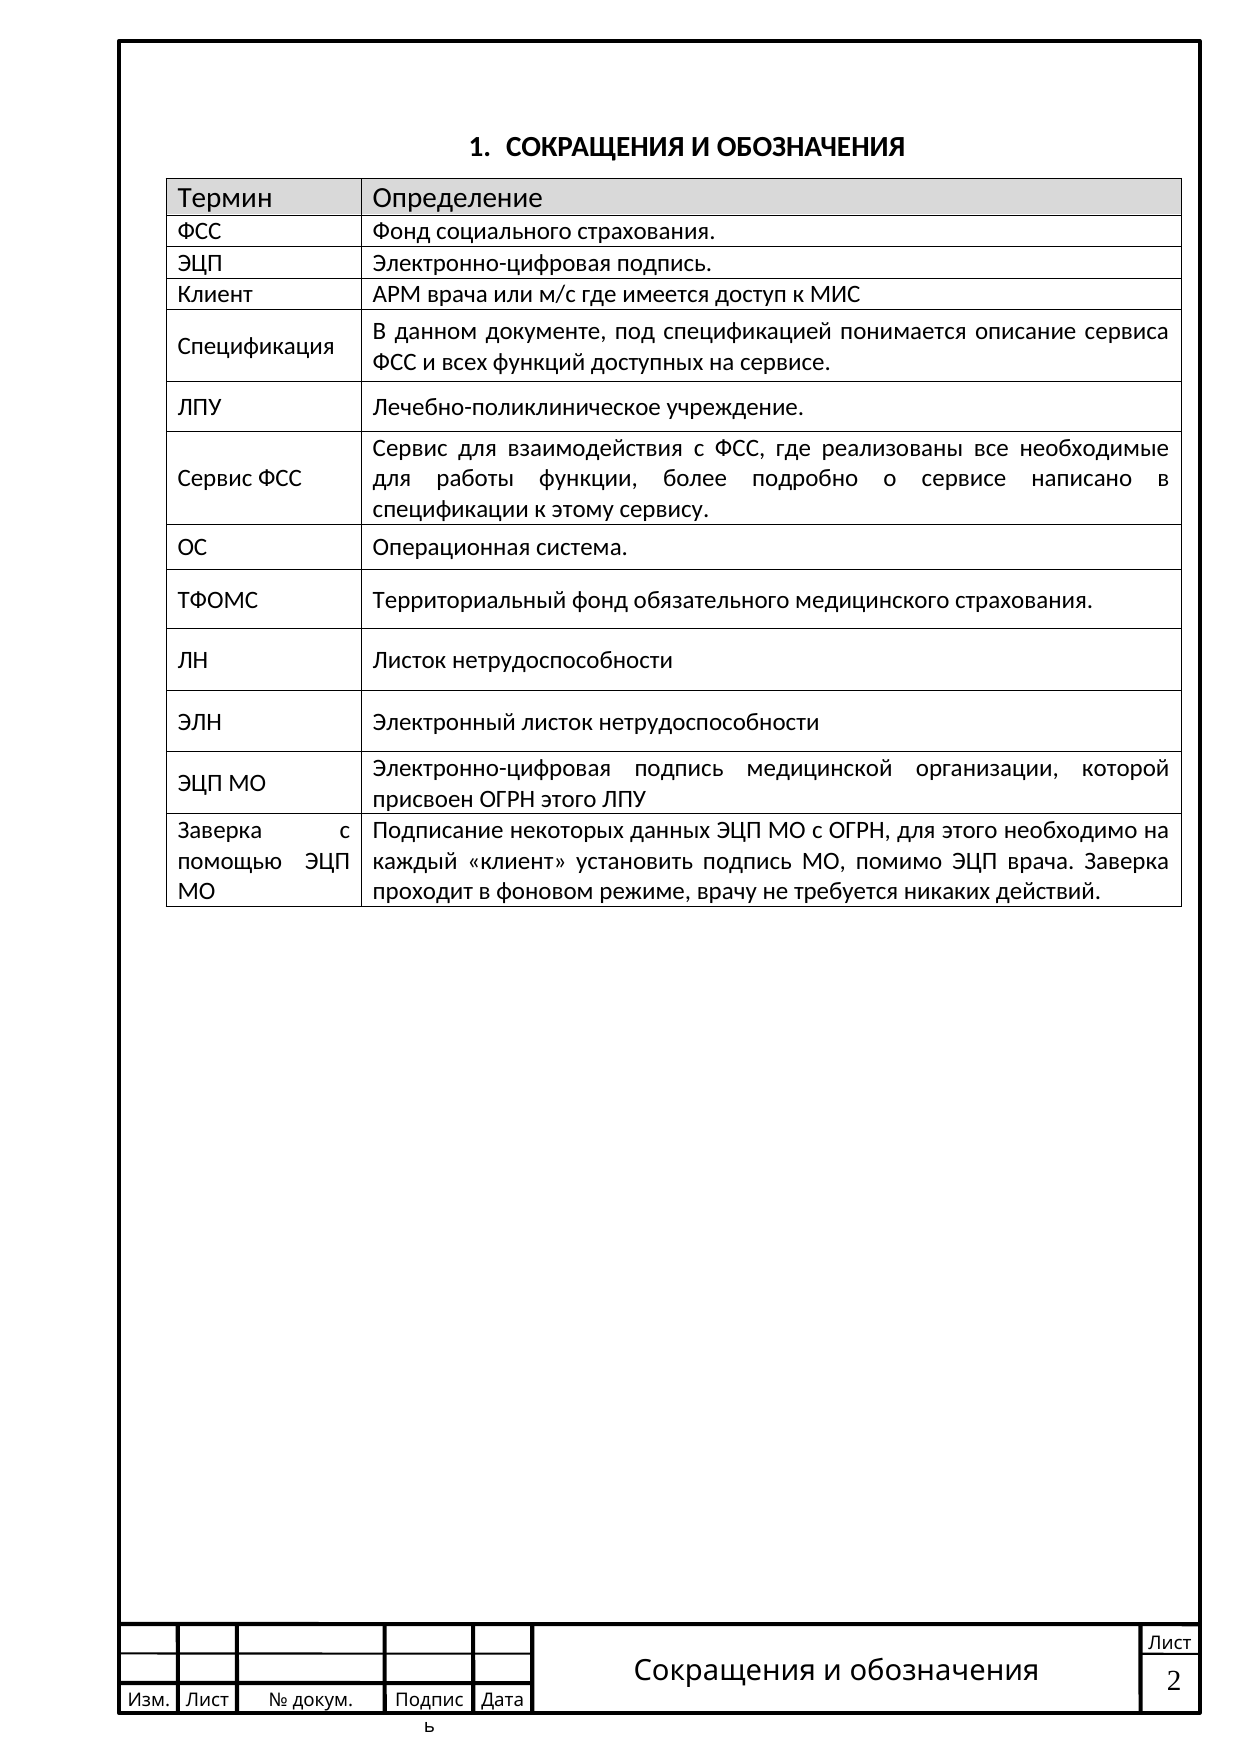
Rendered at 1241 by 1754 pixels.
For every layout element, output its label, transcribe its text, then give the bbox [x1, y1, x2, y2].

table_cell Электронный листок нетрудоспособности [362, 691, 1181, 751]
table_cell ЭЛН [167, 691, 361, 751]
table_cell Территориальный фонд обязательного медицинского страхования. [362, 570, 1181, 628]
table_cell Клиент [167, 279, 361, 309]
table_cell ЭЦП МО [167, 752, 361, 813]
table_cell Спецификация [167, 310, 361, 381]
table_cell Сервис ФСС [167, 432, 361, 524]
table_cell ЛН [167, 629, 361, 690]
table_cell Листок нетрудоспособности [362, 629, 1181, 690]
table_cell ЛПУ [167, 382, 361, 431]
table_cell Фонд социального страхования. [362, 216, 1181, 246]
table_cell Подписание некоторых данных ЭЦП МО с ОГРН, для этого необходимо на каждый «клиент» установить подпись МО, помимо ЭЦП врача. Заверка проходит в фоновом режиме, врачу не требуется никаких действий. [362, 814, 1181, 906]
table_cell Операционная система. [362, 525, 1181, 569]
subtitle Сокращения и обозначения [222, 128, 1152, 164]
table_cell Электронно-цифровая подпись медицинской организации, которой присвоен ОГРН этого ЛПУ [362, 752, 1181, 813]
table_cell Лечебно-поликлиническое учреждение. [362, 382, 1181, 431]
table_header Термин [167, 179, 361, 214]
table_cell АРМ врача или м/с где имеется доступ к МИС [362, 279, 1181, 309]
table_cell Заверка с помощью ЭЦП МО [167, 814, 361, 906]
table_cell ФСС [167, 216, 361, 246]
table_header Определение [362, 179, 1181, 214]
table_cell Электронно-цифровая подпись. [362, 247, 1181, 278]
table_cell Сервис для взаимодействия с ФСС, где реализованы все необходимые для работы функции, более подробно о сервисе написано в спецификации к этому сервису. [362, 432, 1181, 524]
table_cell В данном документе, под спецификацией понимается описание сервиса ФСС и всех функций доступных на сервисе. [362, 310, 1181, 381]
table_cell ТФОМС [167, 570, 361, 628]
table_cell ОС [167, 525, 361, 569]
table_cell ЭЦП [167, 247, 361, 278]
